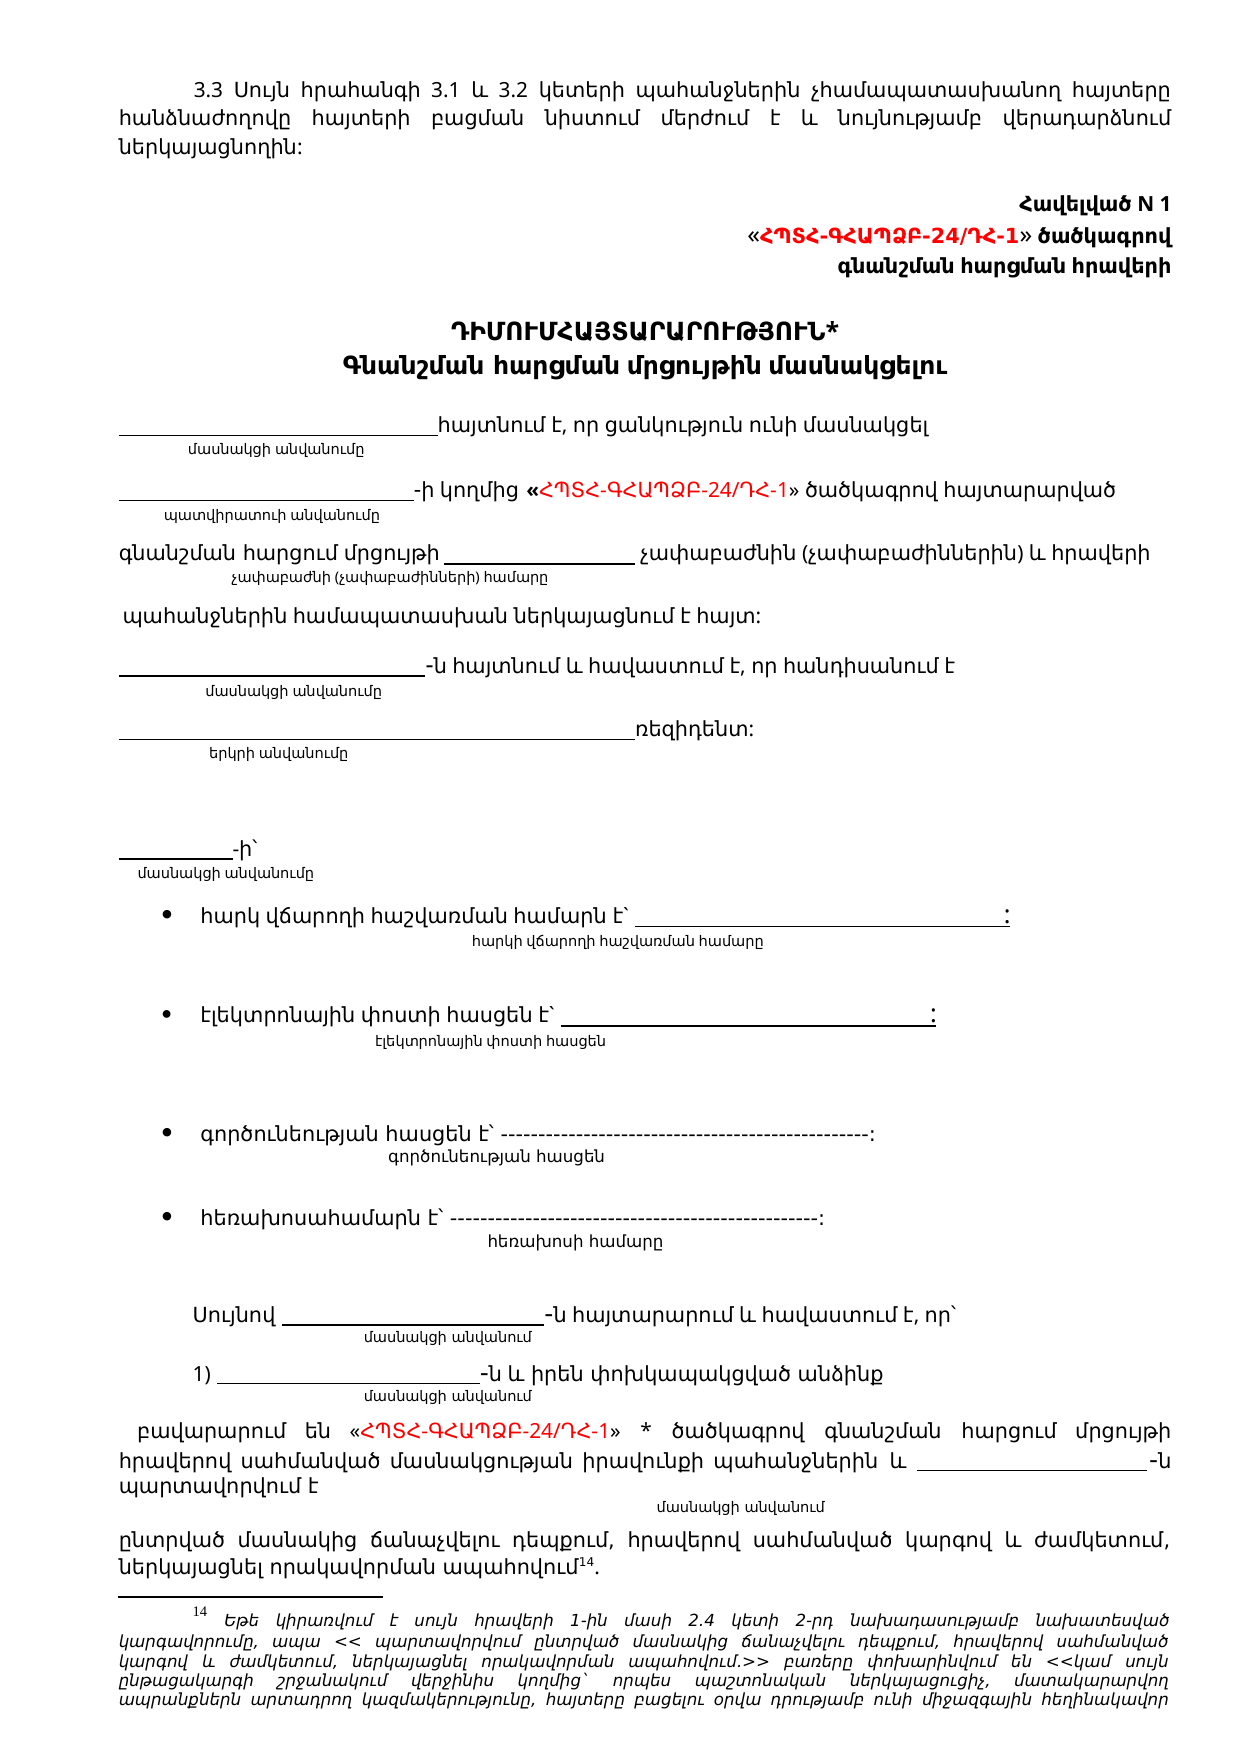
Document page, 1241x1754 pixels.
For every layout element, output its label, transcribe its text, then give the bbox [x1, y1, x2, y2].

text ռեզիդենտ: [118, 714, 1171, 743]
text պատվիրատուի անվանումը [118, 504, 1171, 538]
text -ն հայտնում և հավաստում է, որ հանդիսանում է [118, 646, 1171, 681]
text Սույնով -ն հայտարարում և հավաստում է, որ՝ [118, 1299, 1171, 1329]
text մասնակցի անվանում [118, 1329, 1171, 1358]
text գործունեության հասցեն [118, 1147, 1171, 1167]
text ընտրված մասնակից ճանաչվելու դեպքում, հրավերով սահմանված կարգով և ժամկետում, ներկայացնել որակավորման ապահովում. [118, 1528, 1171, 1581]
list գործունեության հասցեն է՝ -------------------------------------------------: [163, 1119, 1171, 1147]
text պահանջներին համապատասխան ներկայացնում է հայտ: [118, 601, 1171, 629]
list հեռախոսահամարն է՝ -------------------------------------------------: [163, 1203, 1171, 1232]
text -ի կողմից «ՀՊՏՀ-ԳՀԱՊՁԲ-24/ԴՀ-1» ծածկագրով հայտարարված [118, 473, 1171, 504]
text 1) -ն և իրեն փոխկապակցված անձինք [118, 1358, 1171, 1387]
text ԴԻՄՈՒՄՀԱՅՏԱՐԱՐՈՒԹՅՈՒՆ* [118, 314, 1171, 348]
text հարկի վճարողի հաշվառման համարը [266, 931, 1171, 965]
text «ՀՊՏՀ-ԳՀԱՊՁԲ-24/ԴՀ-1» ծածկագրով [118, 217, 1171, 251]
text երկրի անվանումը [118, 743, 1171, 777]
list էլեկտրոնային փոստի հասցեն է` : [163, 996, 1171, 1030]
text չափաբաժնի (չափաբաժինների) համարը [118, 567, 1171, 601]
text մասնակցի անվանումը [118, 863, 1171, 897]
text -ի՝ [118, 834, 1171, 863]
text 3.3 Սույն հրահանգի 3.1 և 3.2 կետերի պահանջներին չհամապատասխանող հայտերը հանձնաժողովը հայտերի բացման նիստում մերժում է և նույնությամբ վերադարձնում ներկայացնողին: [118, 75, 1171, 160]
text մասնակցի անվանումը [118, 681, 1171, 714]
text մասնակցի անվանումը [118, 439, 1171, 473]
subtitle Գնանշման հարցման մրցույթին մասնակցելու [118, 348, 1171, 382]
text բավարարում են «ՀՊՏՀ-ԳՀԱՊՁԲ-24/ԴՀ-1» * ծածկագրով գնանշման հարցում մրցույթի հրավերով սահմանված մասնակցության իրավունքի պահանջներին և -ն պարտավորվում է [118, 1417, 1171, 1499]
text հեռախոսի համարը [487, 1232, 1171, 1251]
text Հավելված N 1 [118, 189, 1171, 217]
text էլեկտրոնային փոստի հասցեն [118, 1030, 1171, 1064]
text հայտնում է, որ ցանկություն ունի մասնակցել [118, 411, 1171, 439]
list հարկ վճարողի հաշվառման համարն է` : [163, 897, 1171, 931]
text մասնակցի անվանում [118, 1499, 1171, 1528]
text գնանշման հարցման հրավերի [118, 251, 1171, 280]
text մասնակցի անվանում [118, 1387, 1171, 1417]
text գնանշման հարցում մրցույթի չափաբաժնին (չափաբաժիններին) և հրավերի [118, 538, 1171, 567]
